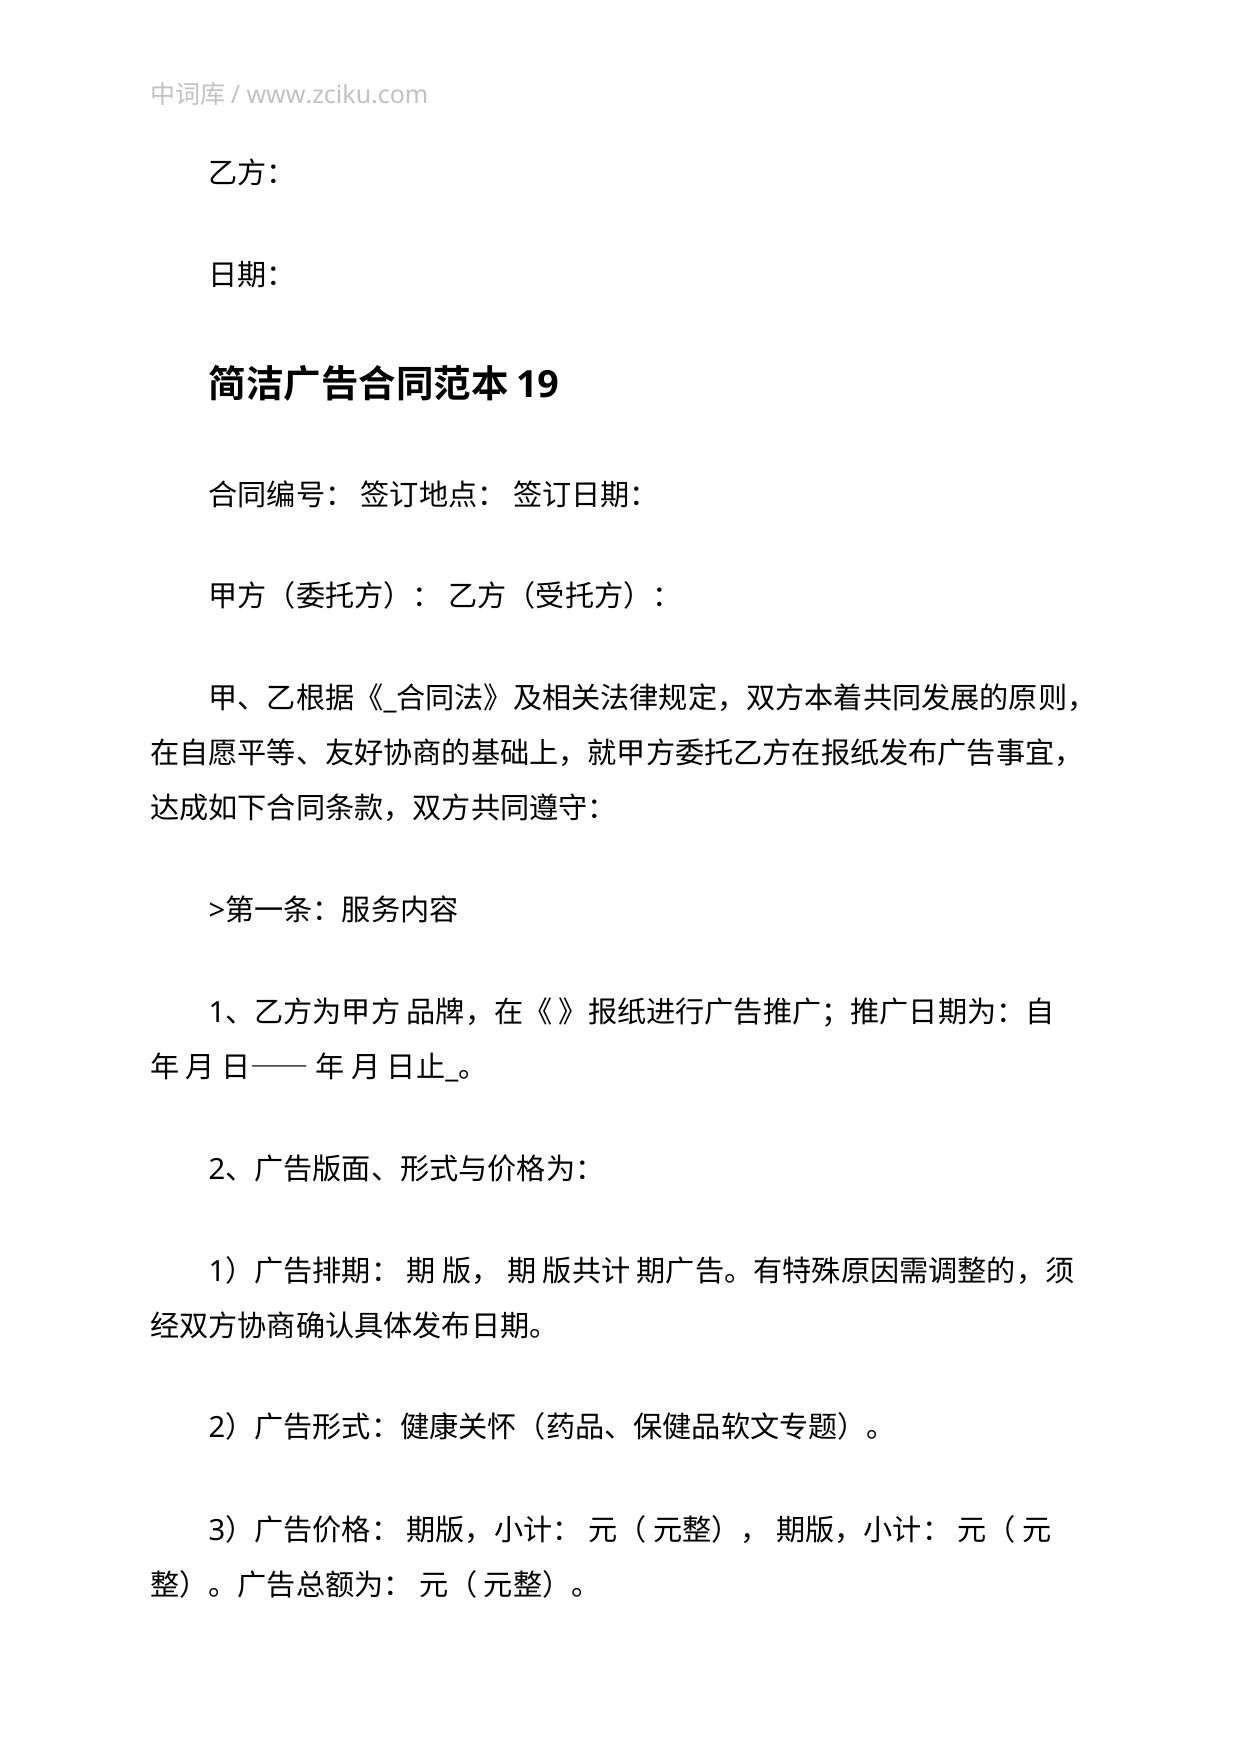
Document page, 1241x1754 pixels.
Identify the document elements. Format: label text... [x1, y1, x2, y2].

text 合同编号： 签订地点： 签订日期： [150, 471, 1090, 513]
text >第一条：服务内容 [150, 886, 1090, 929]
text 简洁广告合同范本19 [150, 353, 1090, 408]
text 3）广告价格： 期版，小计： 元（ 元整）， 期版，小计： 元（ 元整）。广告总额为： 元（ 元整）。 [150, 1506, 1090, 1603]
text 2）广告形式：健康关怀（药品、保健品软文专题）。 [150, 1404, 1090, 1446]
text 2、广告版面、形式与价格为： [150, 1145, 1090, 1188]
text 1）广告排期： 期 版， 期 版共计 期广告。有特殊原因需调整的，须经双方协商确认具体发布日期。 [150, 1247, 1090, 1344]
text 日期： [150, 252, 1090, 294]
text 甲、乙根据《_合同法》及相关法律规定，双方本着共同发展的原则，在自愿平等、友好协商的基础上，就甲方委托乙方在报纸发布广告事宜，达成如下合同条款，双方共同遵守： [150, 675, 1090, 827]
text 乙方： [150, 150, 1090, 192]
text 1、乙方为甲方 品牌，在《 》报纸进行广告推广；推广日期为：自 年 月 日—— 年 月 日止_。 [150, 988, 1090, 1086]
text 甲方（委托方）： 乙方（受托方）： [150, 573, 1090, 615]
